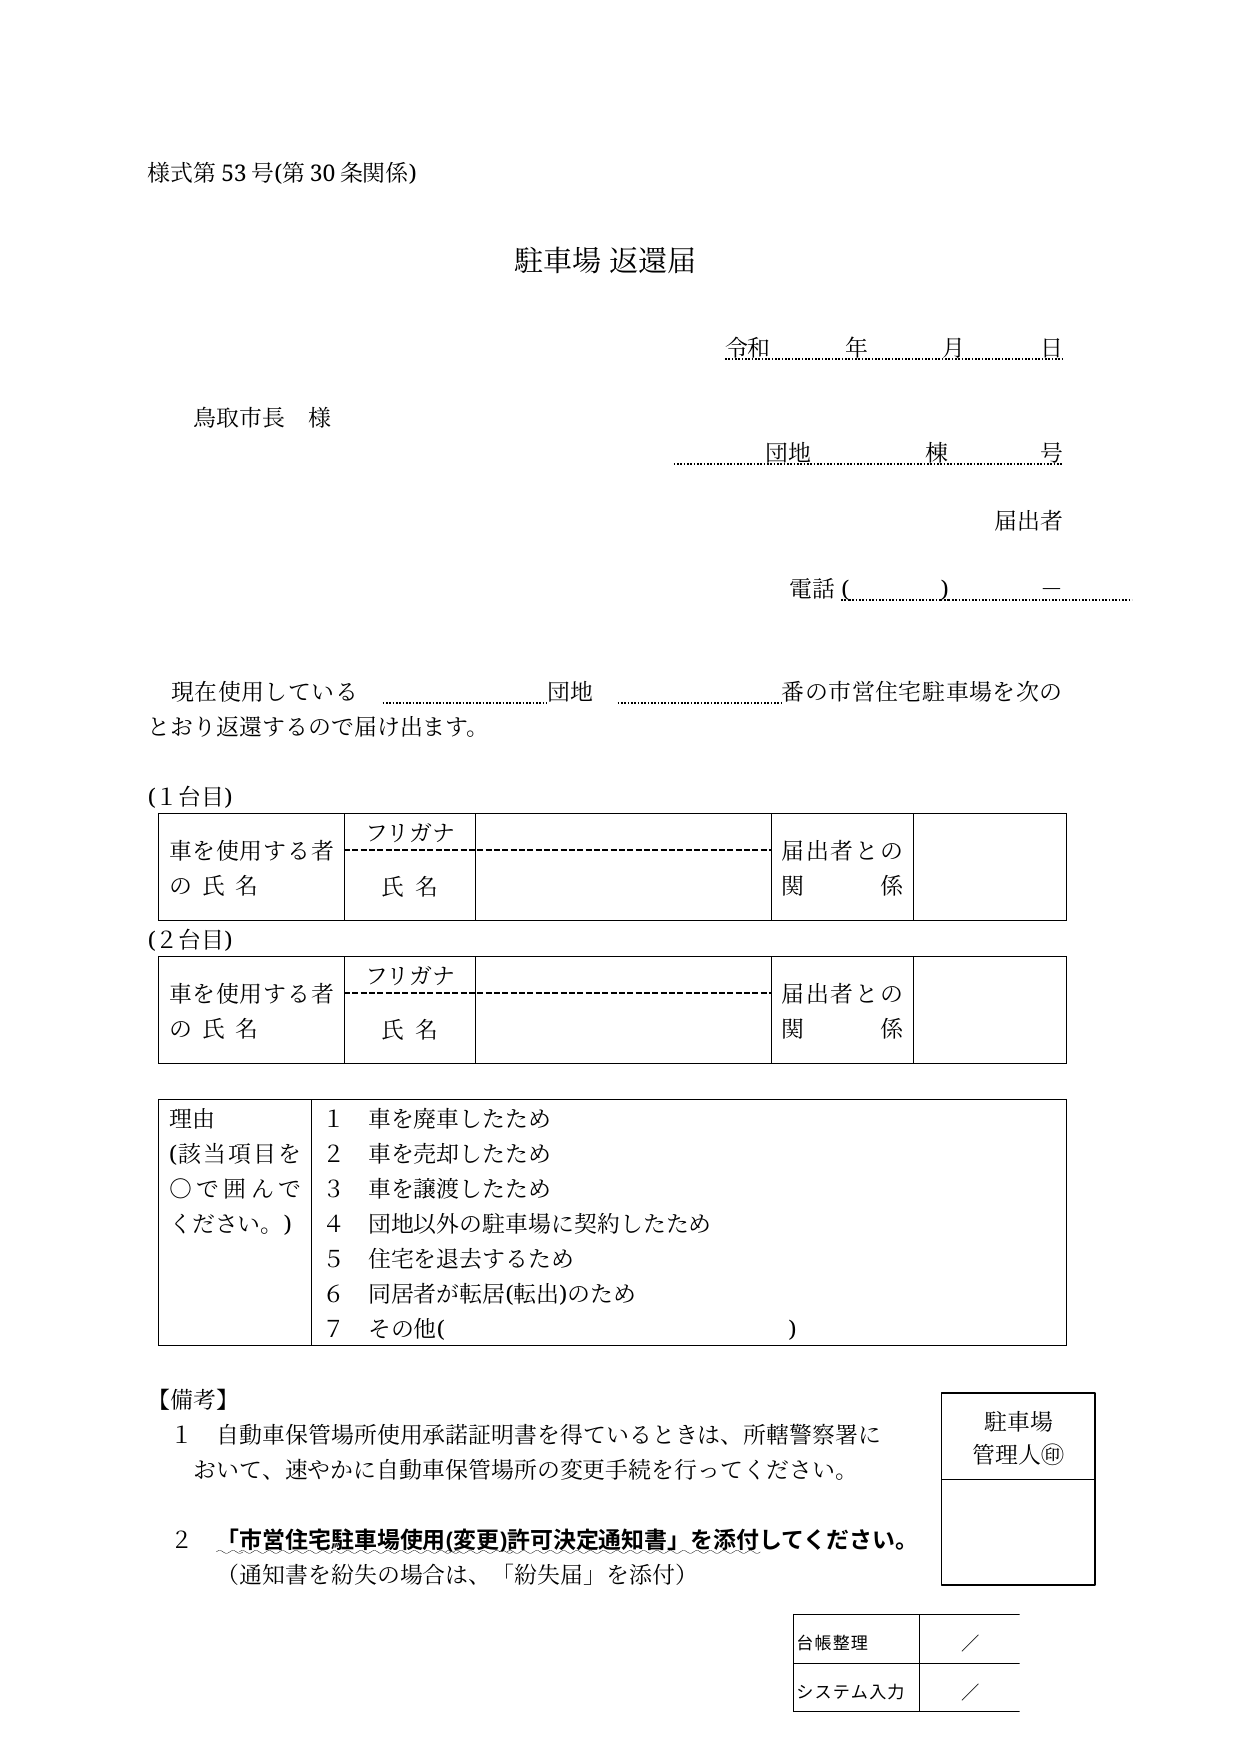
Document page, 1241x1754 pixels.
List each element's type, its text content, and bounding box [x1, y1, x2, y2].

table_header 届出者との関係 [772, 957, 913, 1063]
text (２台目) [148, 921, 1063, 956]
text 様式第53号(第30条関係) [148, 154, 1063, 189]
text 令和 年 月 日 [148, 329, 1063, 364]
table_header １ 車を廃車したため ２ 車を売却したため ３ 車を譲渡したため ４ 団地以外の駐車場に契約したため ５ 住宅を退去するため ６ 同居者が転居(転出)のため ７ その他( ) [312, 1100, 1066, 1345]
text おいて、速やかに自動車保管場所の変更手続を行ってください。 [171, 1451, 941, 1486]
text 届出者 [148, 502, 1063, 537]
text 現在使用している 団地 番の市営住宅駐車場を次のとおり返還するので届け出ます。 [148, 673, 1063, 743]
table_header [914, 957, 1066, 1063]
text 電話 ( ) － [148, 570, 1063, 605]
text （通知書を紛失の場合は、「紛失届」を添付） [148, 1556, 1063, 1591]
text 団地 棟 号 [148, 434, 1063, 469]
table_header 車を使用する者の氏名 [159, 814, 344, 920]
text 【備考】 [148, 1381, 1063, 1416]
text (１台目) [148, 778, 1063, 813]
table_header フリガナ [345, 814, 475, 849]
table_header 理由 (該当項目を○で囲んでください。) [159, 1100, 311, 1345]
text １ 自動車保管場所使用承諾証明書を得ているときは、所轄警察署に [148, 1416, 941, 1451]
table_cell [476, 849, 771, 920]
table_header 届出者との関係 [772, 814, 913, 920]
table_cell 氏名 [345, 849, 475, 920]
table_header [914, 814, 1066, 920]
table_header 車を使用する者の氏名 [159, 957, 344, 1063]
table_header [476, 957, 771, 992]
text ２ 「市営住宅駐車場使用(変更)許可決定通知書」を添付してください。 [148, 1521, 941, 1556]
text 鳥取市長 様 [148, 399, 1063, 434]
text 駐車場 返還届 [148, 224, 1063, 294]
table_header フリガナ [345, 957, 475, 992]
table_header [476, 814, 771, 849]
table_cell 氏名 [345, 992, 475, 1063]
table_cell [476, 992, 771, 1063]
